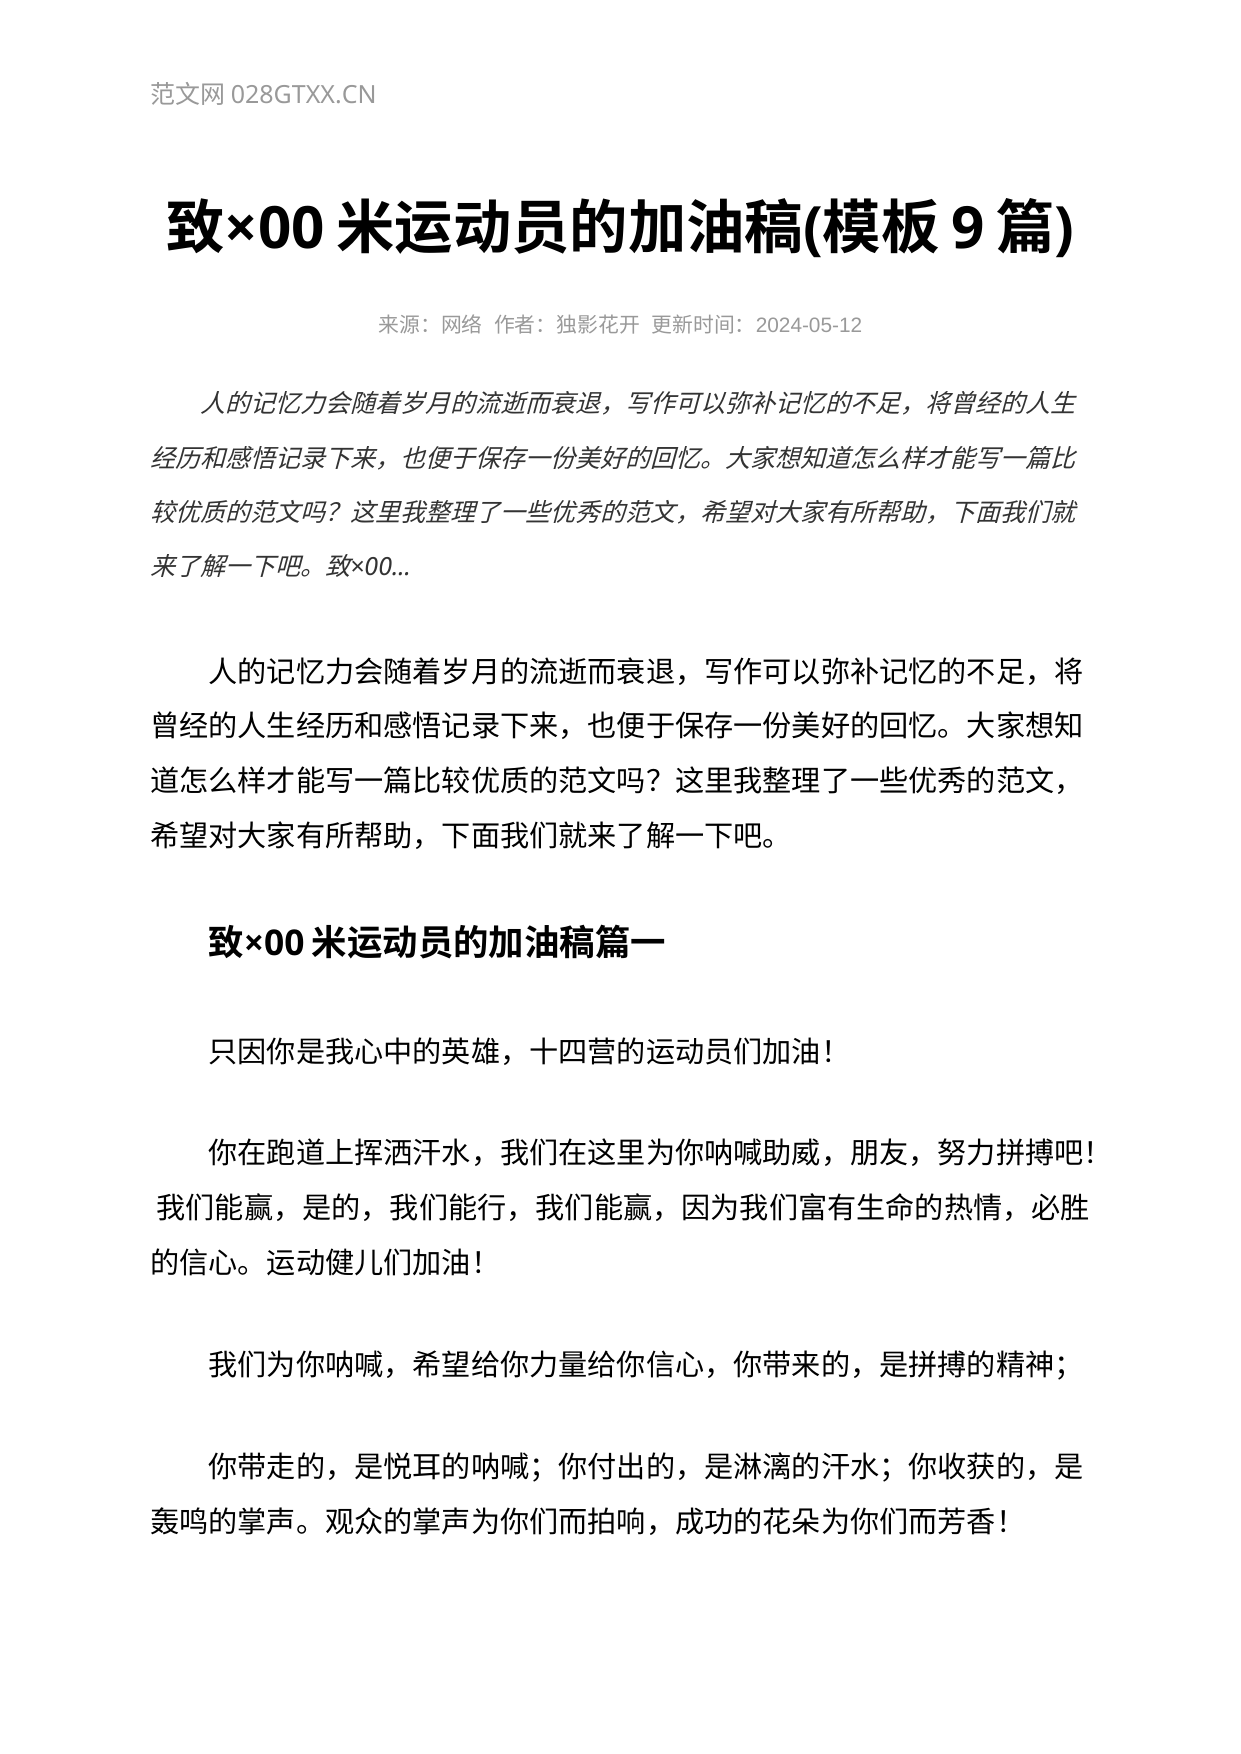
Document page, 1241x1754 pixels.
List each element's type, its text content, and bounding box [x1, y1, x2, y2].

text 你带走的，是悦耳的呐喊；你付出的，是淋漓的汗水；你收获的，是轰鸣的掌声。观众的掌声为你们而拍响，成功的花朵为你们而芳香！ [150, 1443, 1090, 1540]
text 人的记忆力会随着岁月的流逝而衰退，写作可以弥补记忆的不足，将曾经的人生经历和感悟记录下来，也便于保存一份美好的回忆。大家想知道怎么样才能写一篇比较优质的范文吗？这里我整理了一些优秀的范文，希望对大家有所帮助，下面我们就来了解一下吧。致×00... [150, 384, 1090, 583]
text 我们为你呐喊，希望给你力量给你信心，你带来的，是拼搏的精神； [150, 1341, 1090, 1384]
text 只因你是我心中的英雄，十四营的运动员们加油！ [150, 1028, 1090, 1070]
subtitle 致×00米运动员的加油稿(模板9篇) [150, 181, 1090, 266]
text 你在跑道上挥洒汗水，我们在这里为你呐喊助威，朋友，努力拼搏吧！ 我们能赢，是的，我们能行，我们能赢，因为我们富有生命的热情，必胜的信心。运动健儿们加油！ [150, 1130, 1090, 1282]
text 来源：网络 作者：独影花开 更新时间：2024-05-12 [150, 313, 1090, 337]
text 人的记忆力会随着岁月的流逝而衰退，写作可以弥补记忆的不足，将曾经的人生经历和感悟记录下来，也便于保存一份美好的回忆。大家想知道怎么样才能写一篇比较优质的范文吗？这里我整理了一些优秀的范文，希望对大家有所帮助，下面我们就来了解一下吧。 [150, 648, 1090, 855]
text 致×00米运动员的加油稿篇一 [150, 914, 1090, 966]
